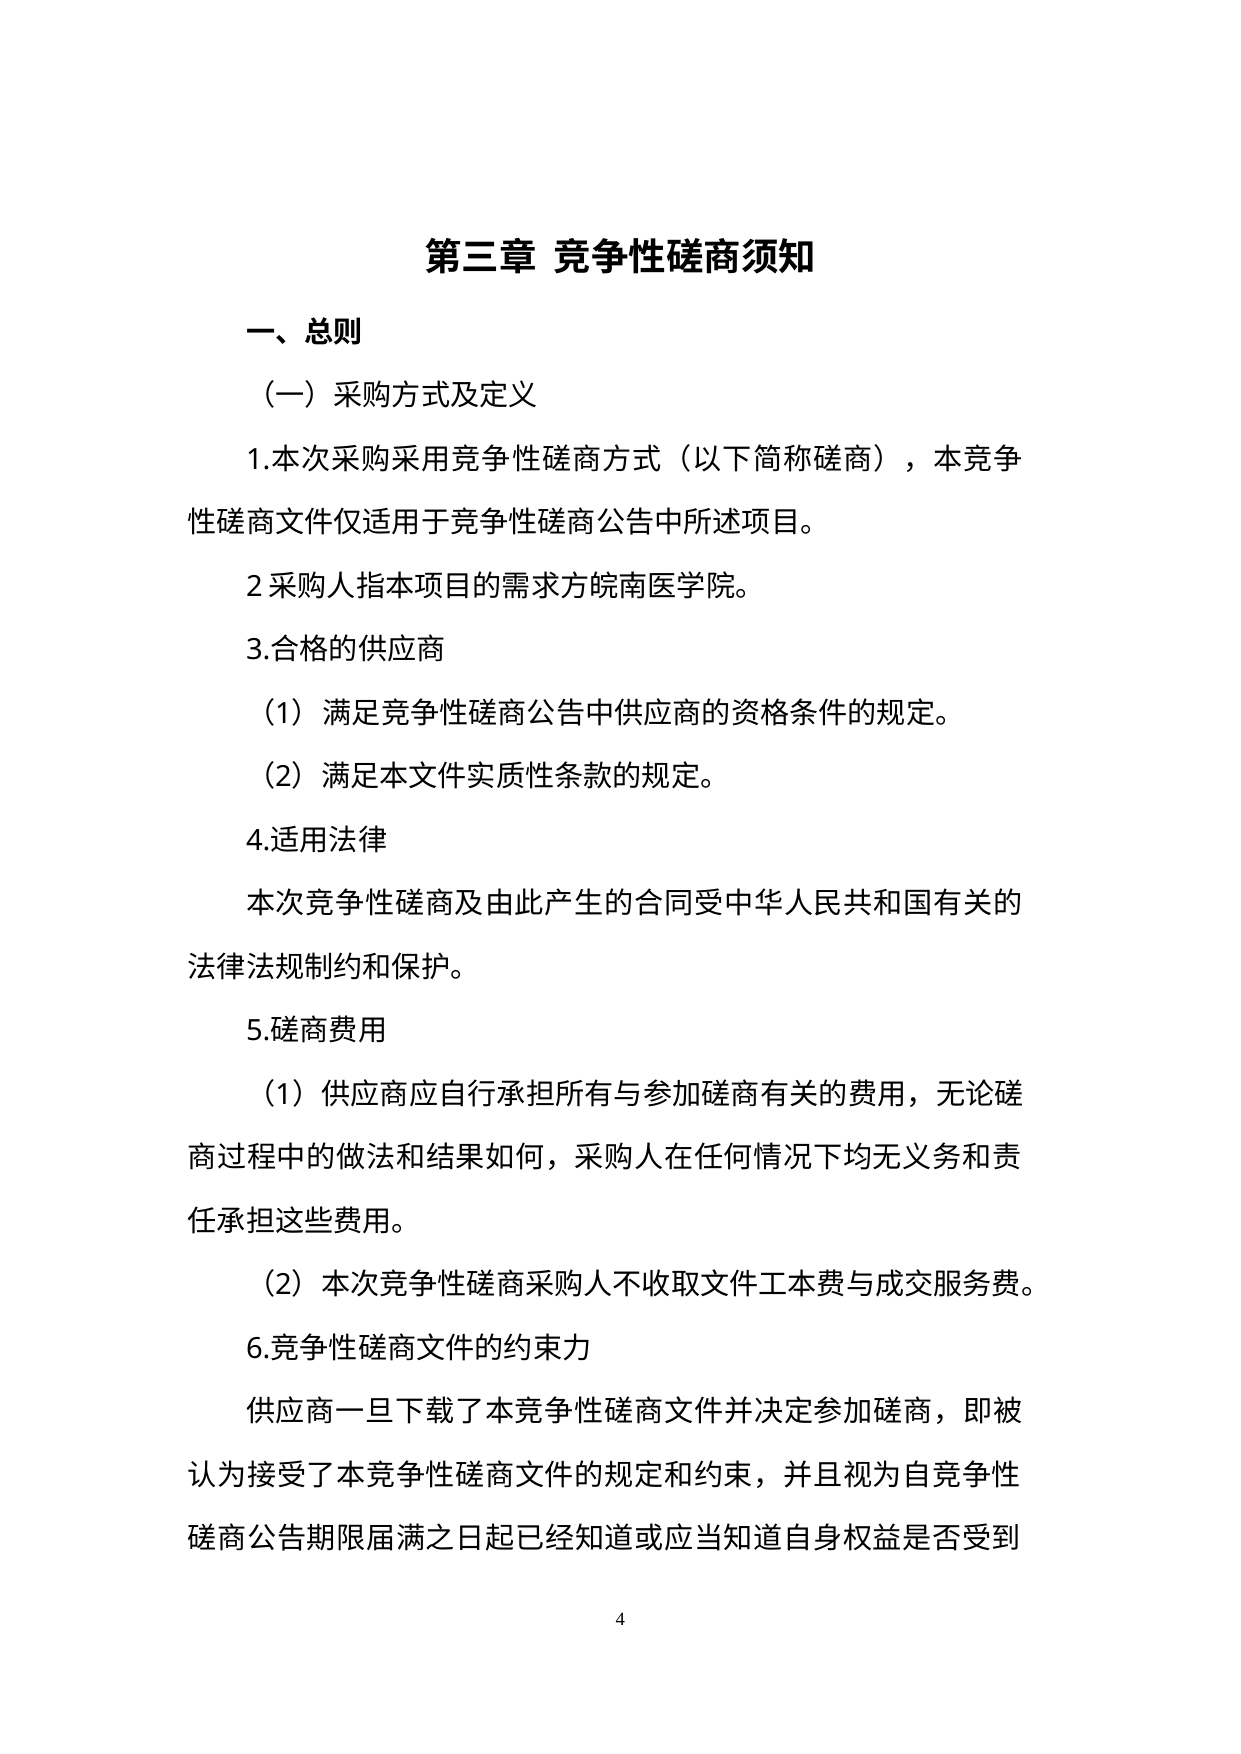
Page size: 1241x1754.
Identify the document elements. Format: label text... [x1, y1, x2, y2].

list 4.适用法律 [187, 816, 1023, 859]
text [187, 1388, 1023, 1557]
list 满足竞争性磋商公告中供应商的资格条件的规定。 [246, 689, 1023, 732]
text 1.本次采购采用竞争性磋商方式（以下简称磋商），本竞争性磋商文件仅适用于竞争性磋商公告中所述项目。 [187, 435, 1023, 541]
text （2）满足本文件实质性条款的规定。 [246, 753, 1023, 795]
text （1）供应商应自行承担所有与参加磋商有关的费用，无论磋商过程中的做法和结果如何，采购人在任何情况下均无义务和责任承担这些费用。 [187, 1070, 1023, 1239]
text 本次竞争性磋商及由此产生的合同受中华人民共和国有关的法律法规制约和保护。 [187, 880, 1023, 986]
list 5.磋商费用 [187, 1007, 1023, 1049]
text 2采购人指本项目的需求方皖南医学院。 [187, 562, 1023, 604]
list 3.合格的供应商 [187, 626, 1023, 668]
subtitle 第三章 竞争性磋商须知 [187, 227, 1053, 281]
text （2）本次竞争性磋商采购人不收取文件工本费与成交服务费。 [246, 1261, 1023, 1303]
list （一）采购方式及定义 [187, 372, 1023, 414]
list 一、总则 [187, 308, 1023, 351]
list 6.竞争性磋商文件的约束力 [187, 1324, 1023, 1367]
